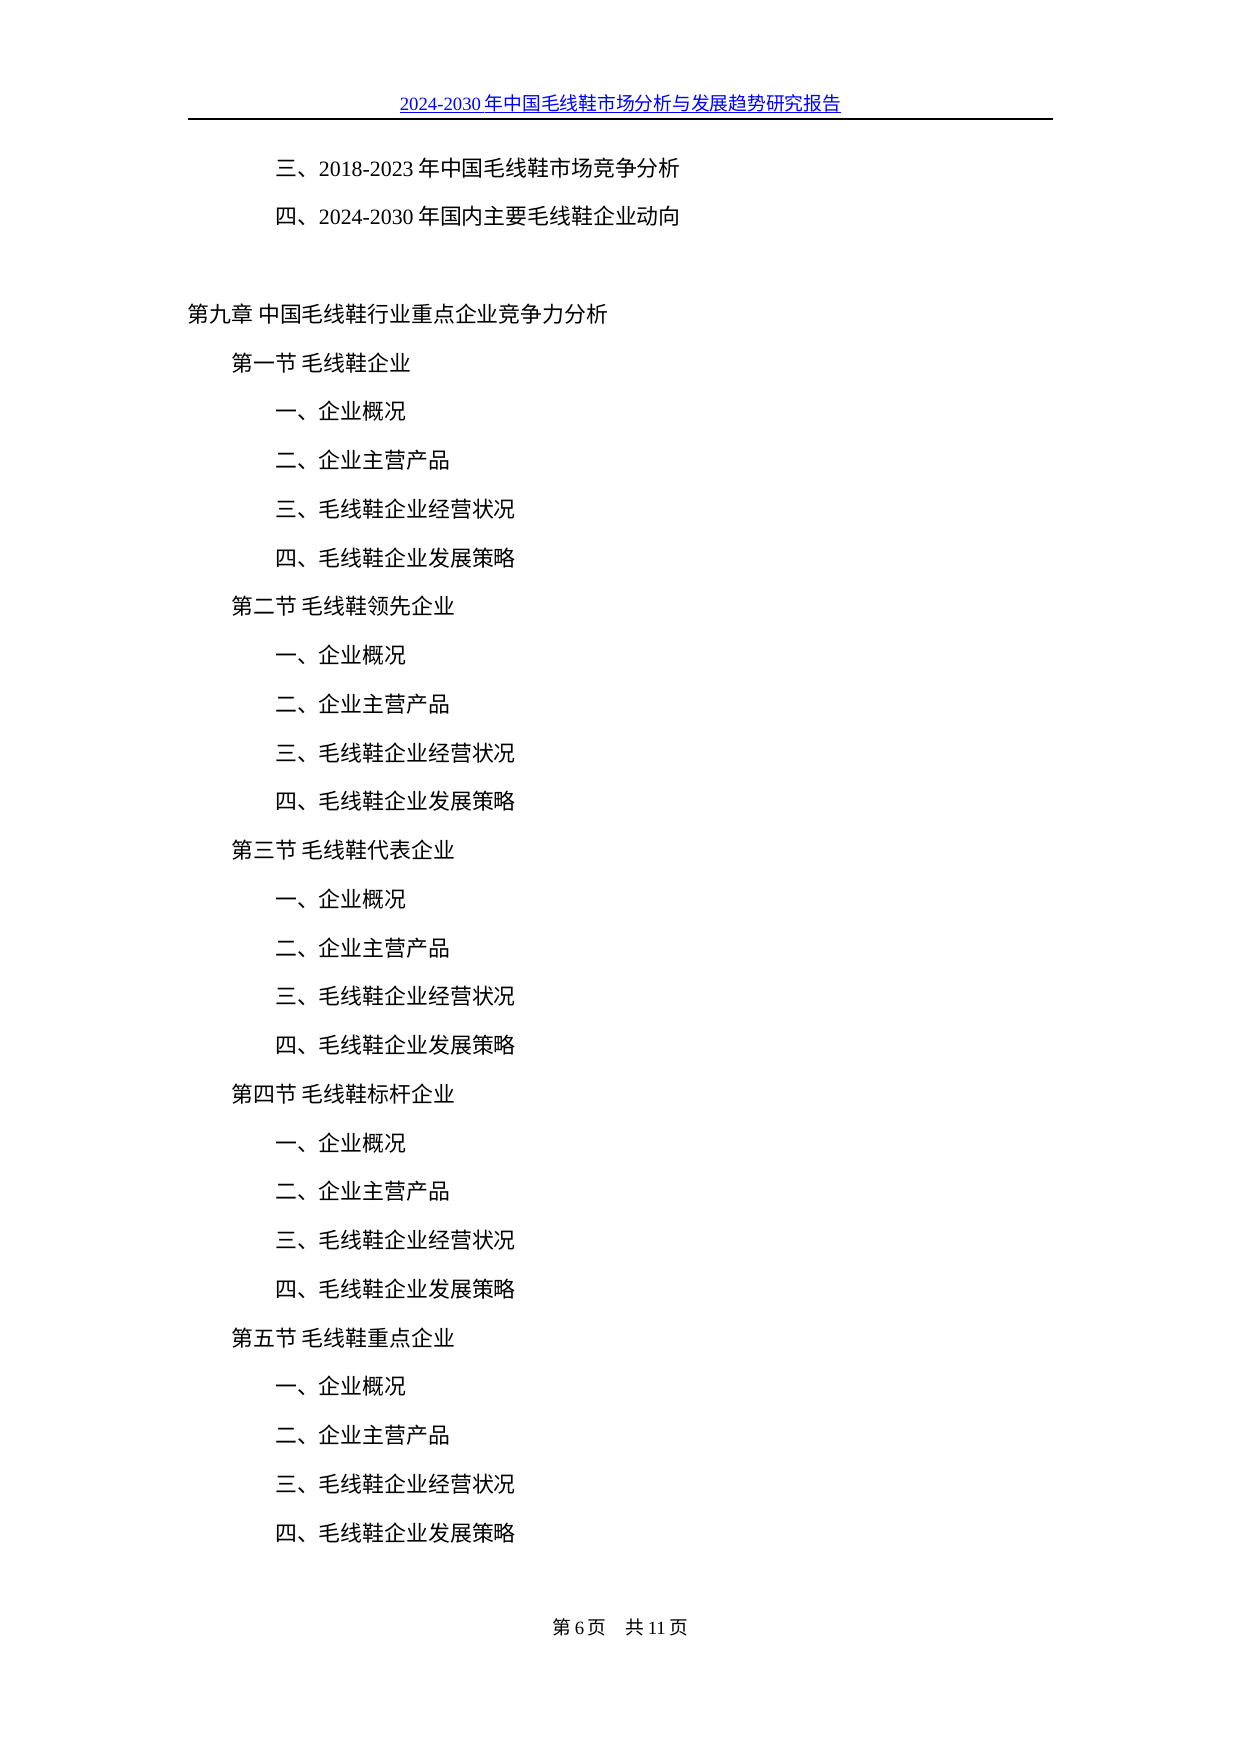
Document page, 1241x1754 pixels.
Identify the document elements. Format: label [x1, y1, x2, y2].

text [187, 150, 1053, 1548]
